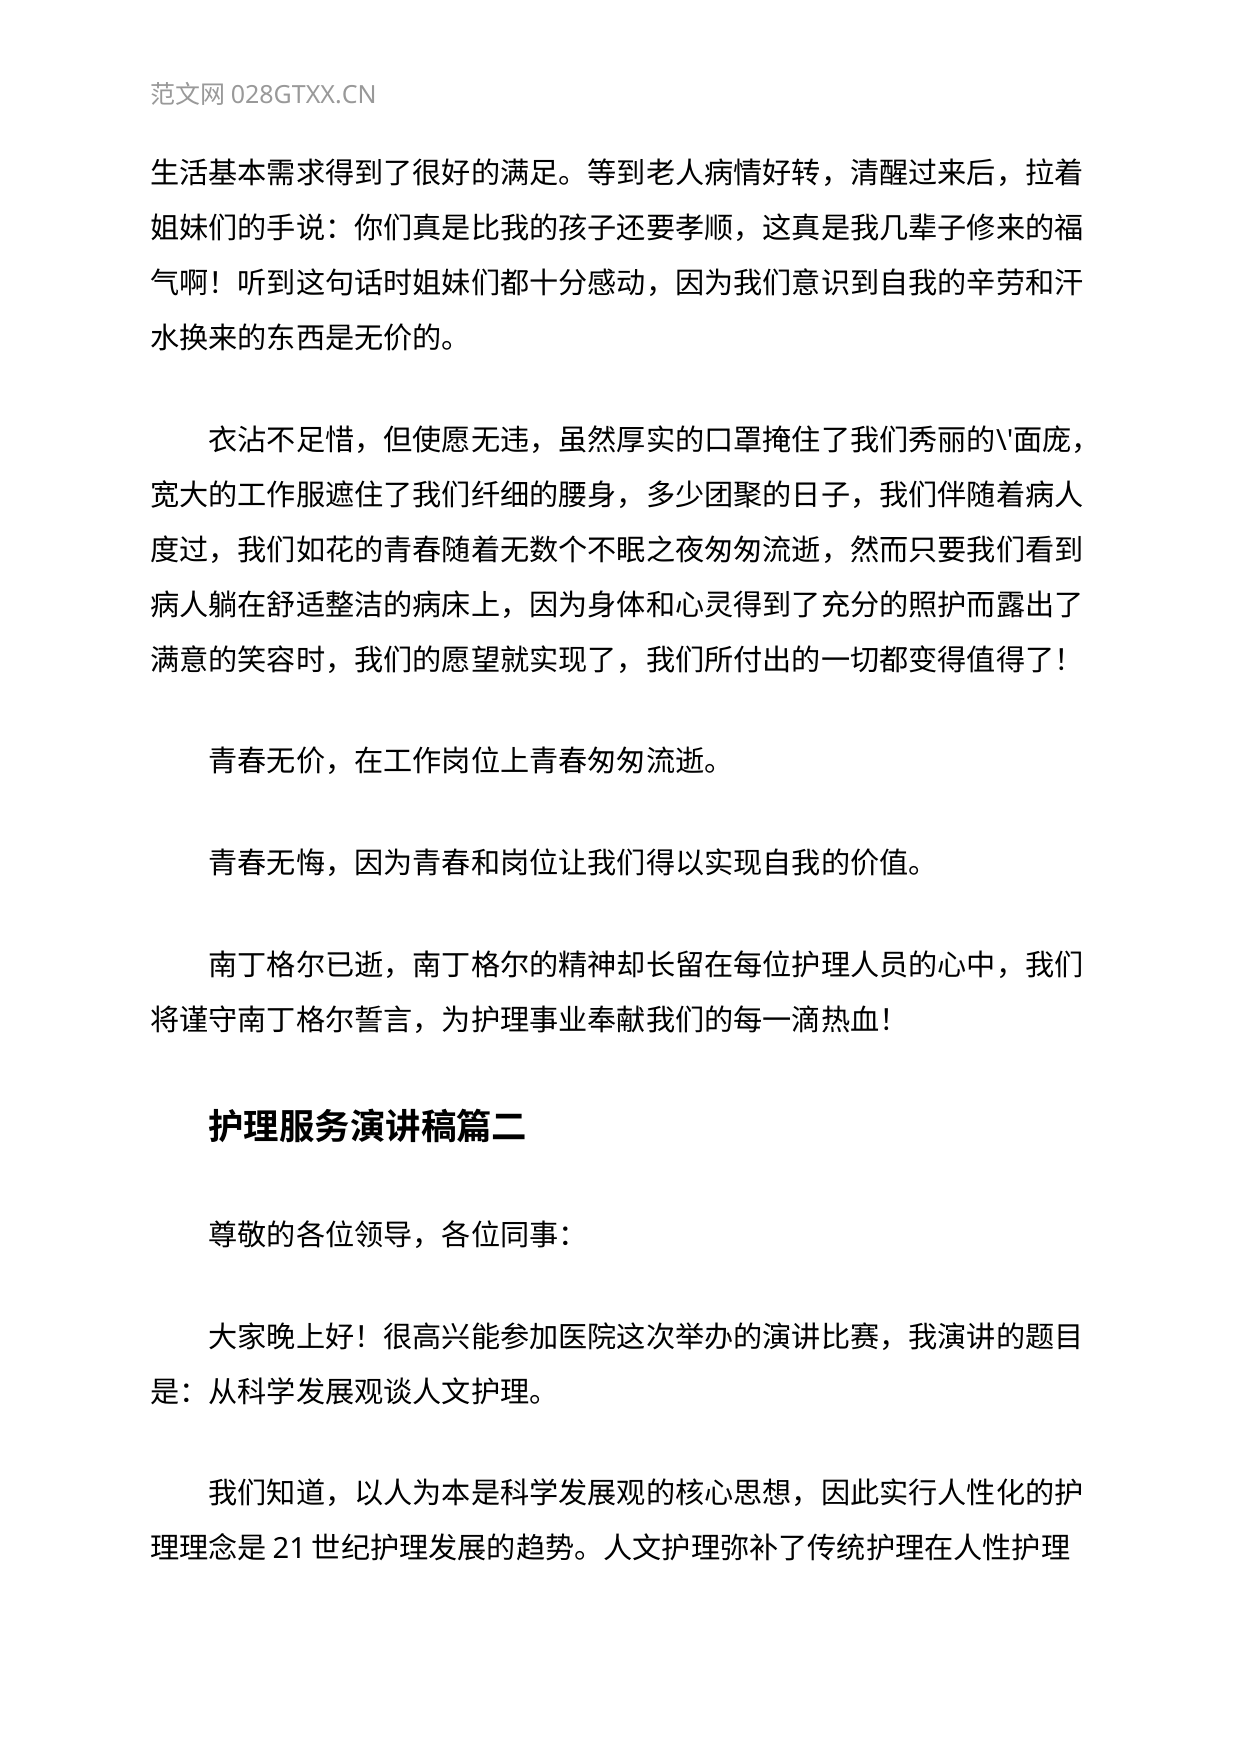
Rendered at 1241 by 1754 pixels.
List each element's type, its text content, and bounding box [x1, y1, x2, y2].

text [150, 1470, 1090, 1567]
text 南丁格尔已逝，南丁格尔的精神却长留在每位护理人员的心中，我们将谨守南丁格尔誓言，为护理事业奉献我们的每一滴热血！ [150, 941, 1090, 1039]
text 护理服务演讲稿篇二 [150, 1098, 1090, 1149]
text 大家晚上好！很高兴能参加医院这次举办的演讲比赛，我演讲的题目是：从科学发展观谈人文护理。 [150, 1313, 1090, 1411]
text 尊敬的各位领导，各位同事： [150, 1212, 1090, 1254]
text 青春无悔，因为青春和岗位让我们得以实现自我的价值。 [150, 840, 1090, 882]
text 衣沾不足惜，但使愿无违，虽然厚实的口罩掩住了我们秀丽的\'面庞，宽大的工作服遮住了我们纤细的腰身，多少团聚的日子，我们伴随着病人度过，我们如花的青春随着无数个不眠之夜匆匆流逝，然而只要我们看到病人躺在舒适整洁的病床上，因为身体和心灵得到了充分的照护而露出了满意的笑容时，我们的愿望就实现了，我们所付出的一切都变得值得了！ [150, 416, 1090, 678]
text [150, 150, 1090, 357]
text 青春无价，在工作岗位上青春匆匆流逝。 [150, 738, 1090, 780]
